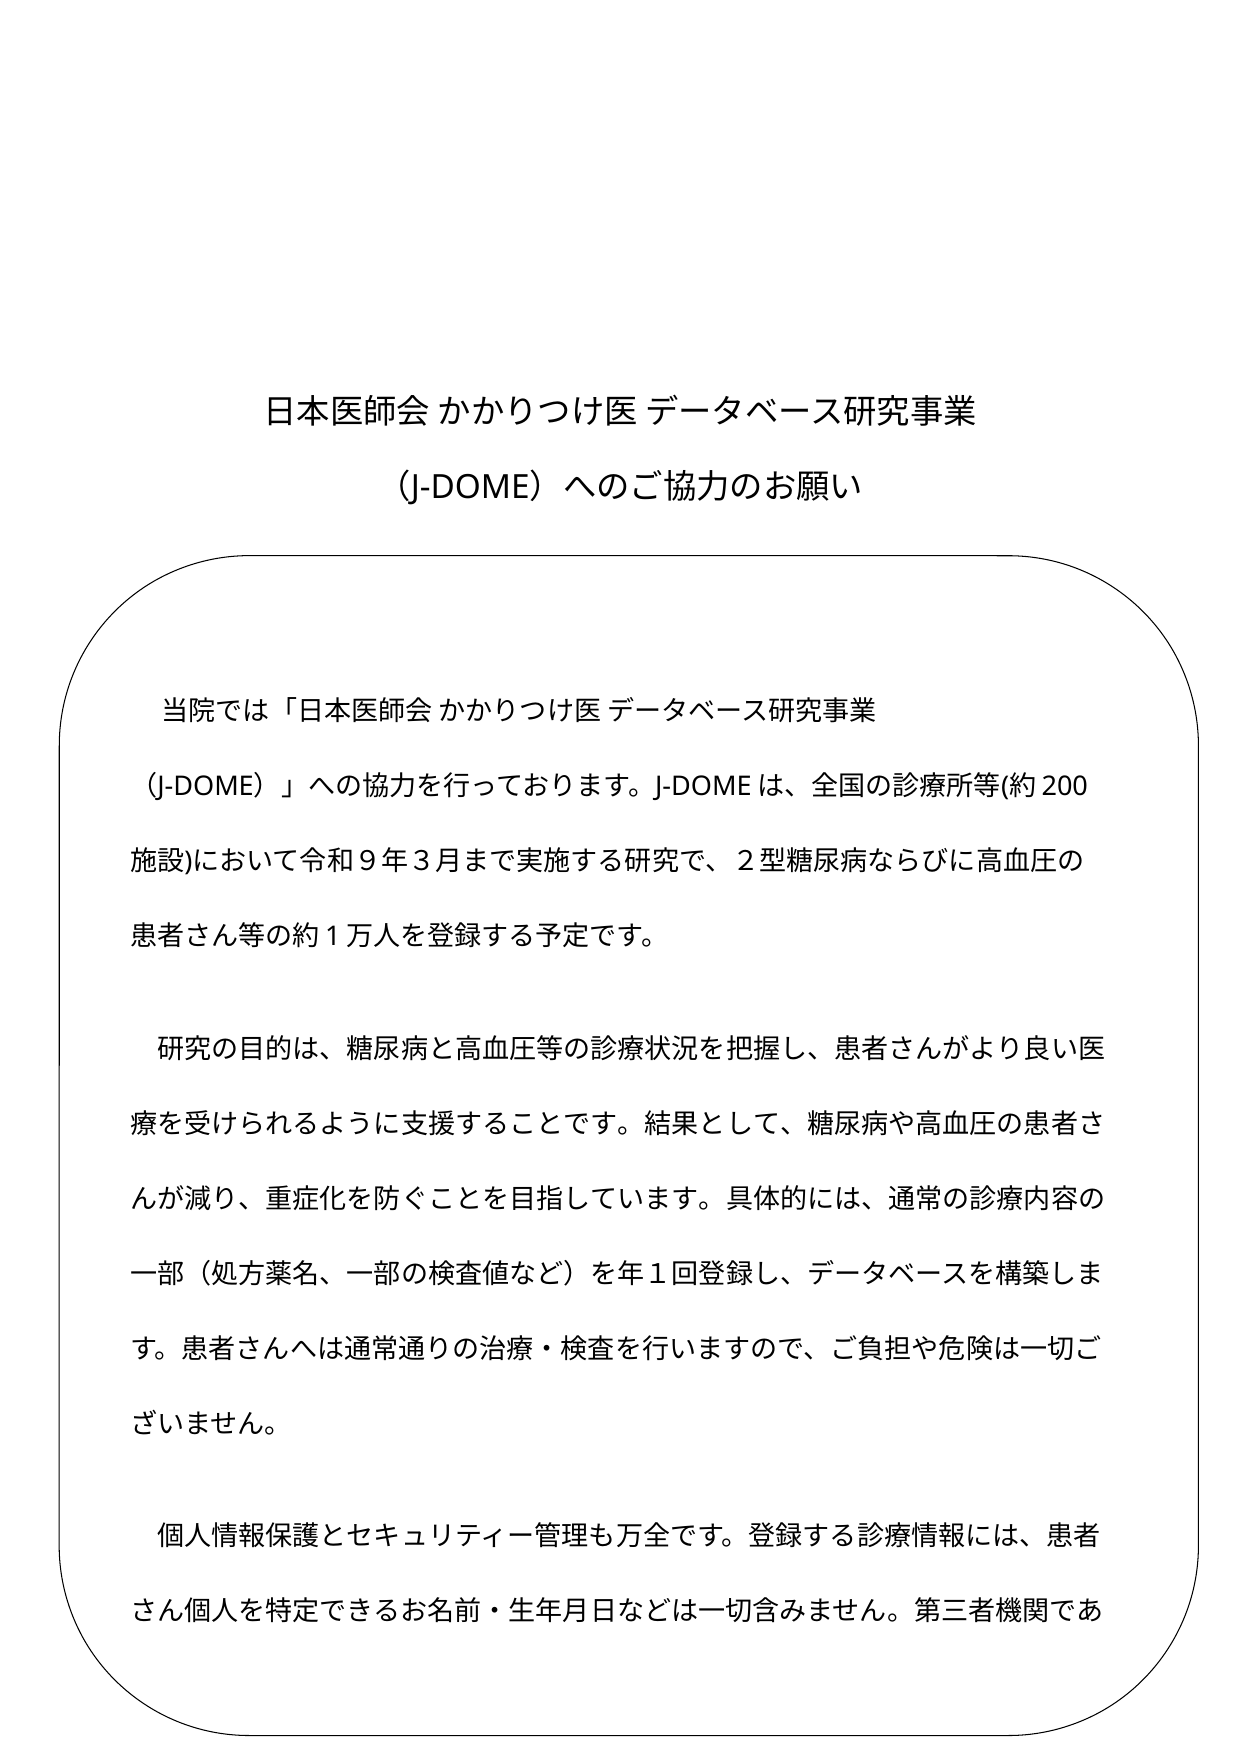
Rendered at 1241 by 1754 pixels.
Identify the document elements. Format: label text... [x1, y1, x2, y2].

text 当院では「日本医師会 かかりつけ医 データベース研究事業 [130, 671, 1110, 746]
text （J-DOME）」への協力を行っております。J-DOMEは、全国の診療所等(約200施設)において令和９年３月まで実施する研究で、２型糖尿病ならびに高血圧の患者さん等の約1万人を登録する予定です。 [130, 746, 1110, 971]
text 日本医師会 かかりつけ医 データベース研究事業 [130, 371, 1110, 446]
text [130, 1496, 1110, 1646]
text 研究の目的は、糖尿病と高血圧等の診療状況を把握し、患者さんがより良い医療を受けられるように支援することです。結果として、糖尿病や高血圧の患者さんが減り、重症化を防ぐことを目指しています。具体的には、通常の診療内容の一部（処方薬名、一部の検査値など）を年１回登録し、データベースを構築します。患者さんへは通常通りの治療・検査を行いますので、ご負担や危険は一切ございません。 [130, 1009, 1110, 1459]
text （J-DOME）へのご協力のお願い [130, 446, 1110, 521]
